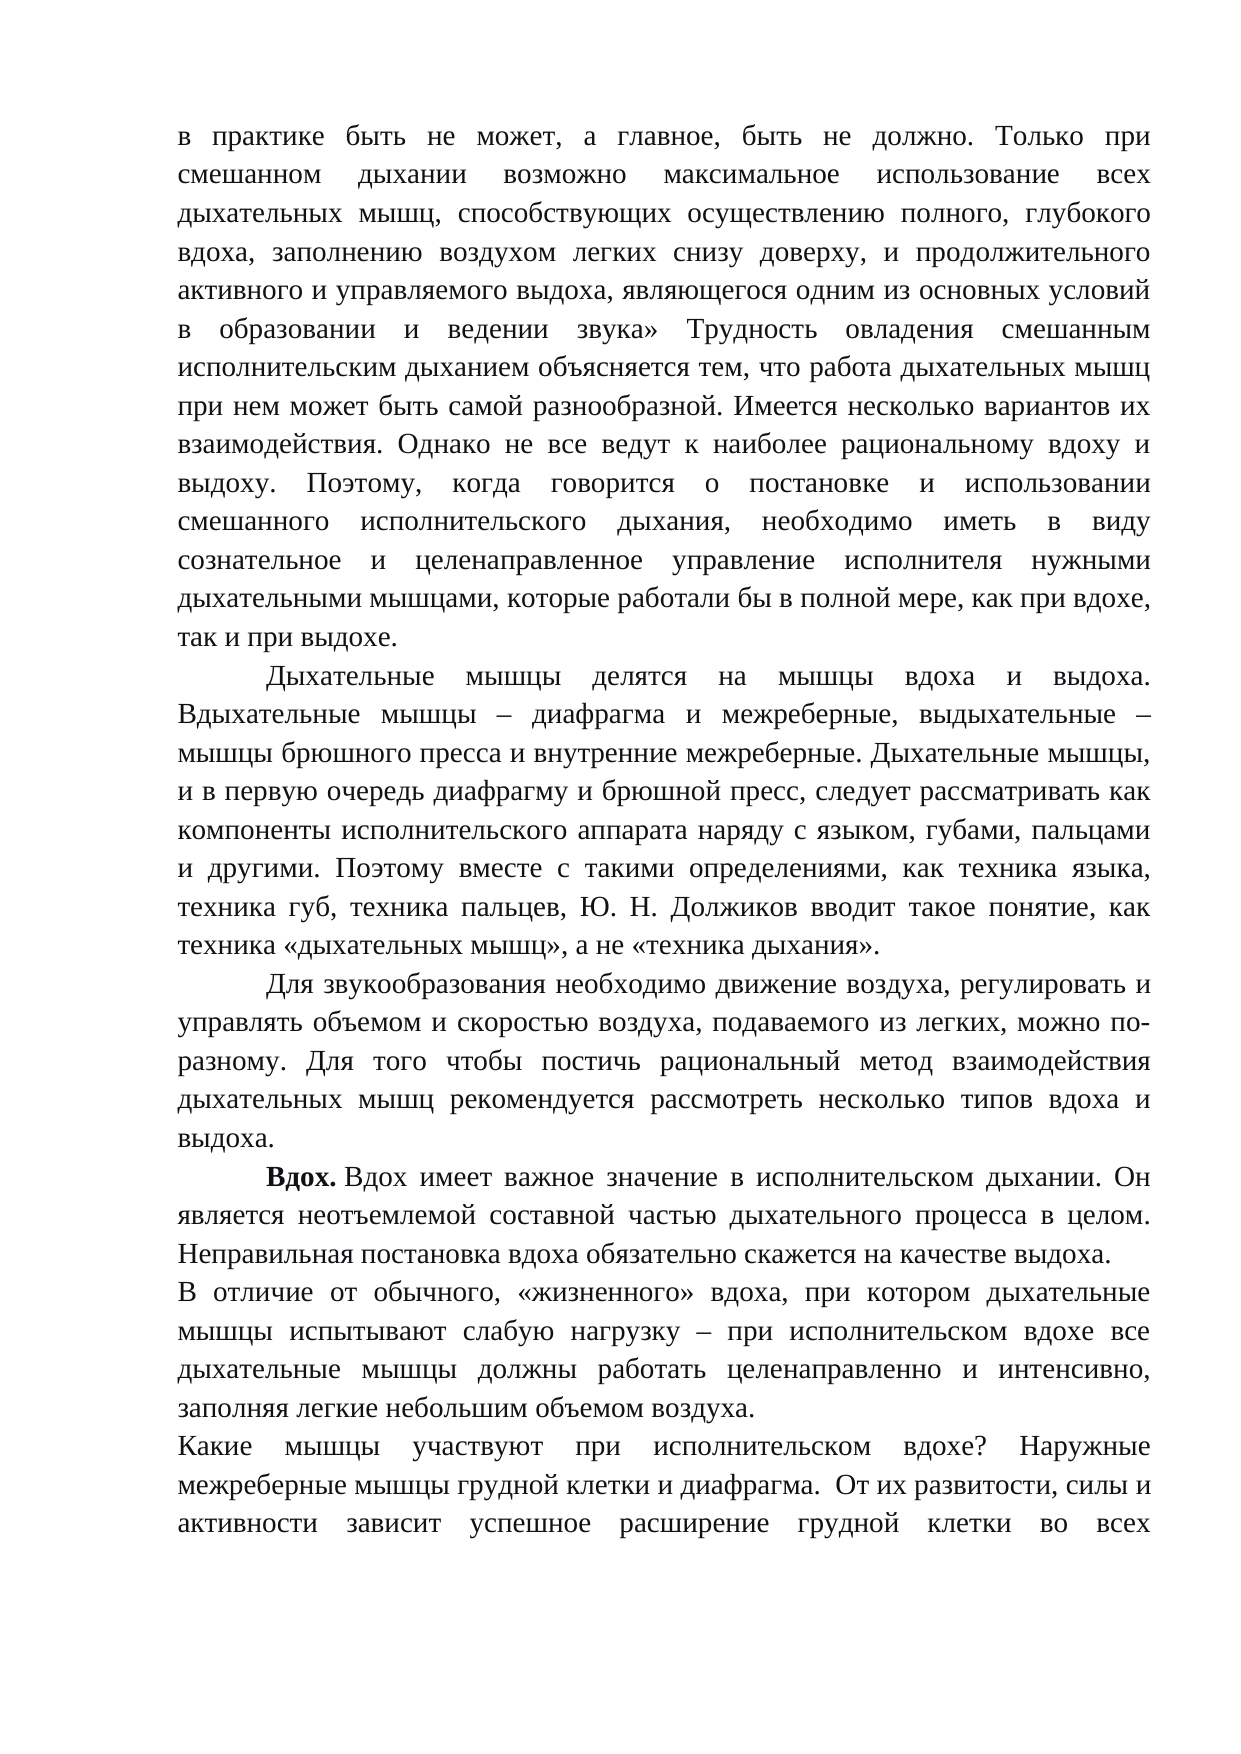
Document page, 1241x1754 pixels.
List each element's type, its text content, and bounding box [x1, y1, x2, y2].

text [177, 118, 1152, 653]
text В отличие от обычного, «жизненного» вдоха, при котором дыхательные мышцы испытывают слабую нагрузку – при исполнительском вдохе все дыхательные мышцы должны работать целенаправленно и интенсивно, заполняя легкие небольшим объемом воздуха. [177, 1274, 1152, 1423]
text Дыхательные мышцы делятся на мышцы вдоха и выдоха. Вдыхательные мышцы – диафрагма и межреберные, выдыхательные – мышцы брюшного пресса и внутренние межреберные. Дыхательные мышцы, и в первую очередь диафрагму и брюшной пресс, следует рассматривать как компоненты исполнительского аппарата наряду с языком, губами, пальцами и другими. Поэтому вместе с такими определениями, как техника языка, техника губ, техника пальцев, Ю. Н. Должиков вводит такое понятие, как техника «дыхательных мышц», а не «техника дыхания». [177, 658, 1152, 961]
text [177, 1428, 1152, 1539]
text Вдох. Вдох имеет важное значение в исполнительском дыхании. Он является неотъемлемой составной частью дыхательного процесса в целом. Неправильная постановка вдоха обязательно скажется на качестве выдоха. [177, 1159, 1152, 1269]
text Для звукообразования необходимо движение воздуха, регулировать и управлять объемом и скоростью воздуха, подаваемого из легких, можно по-разному. Для того чтобы постичь рациональный метод взаимодействия дыхательных мышц рекомендуется рассмотреть несколько типов вдоха и выдоха. [177, 966, 1152, 1154]
